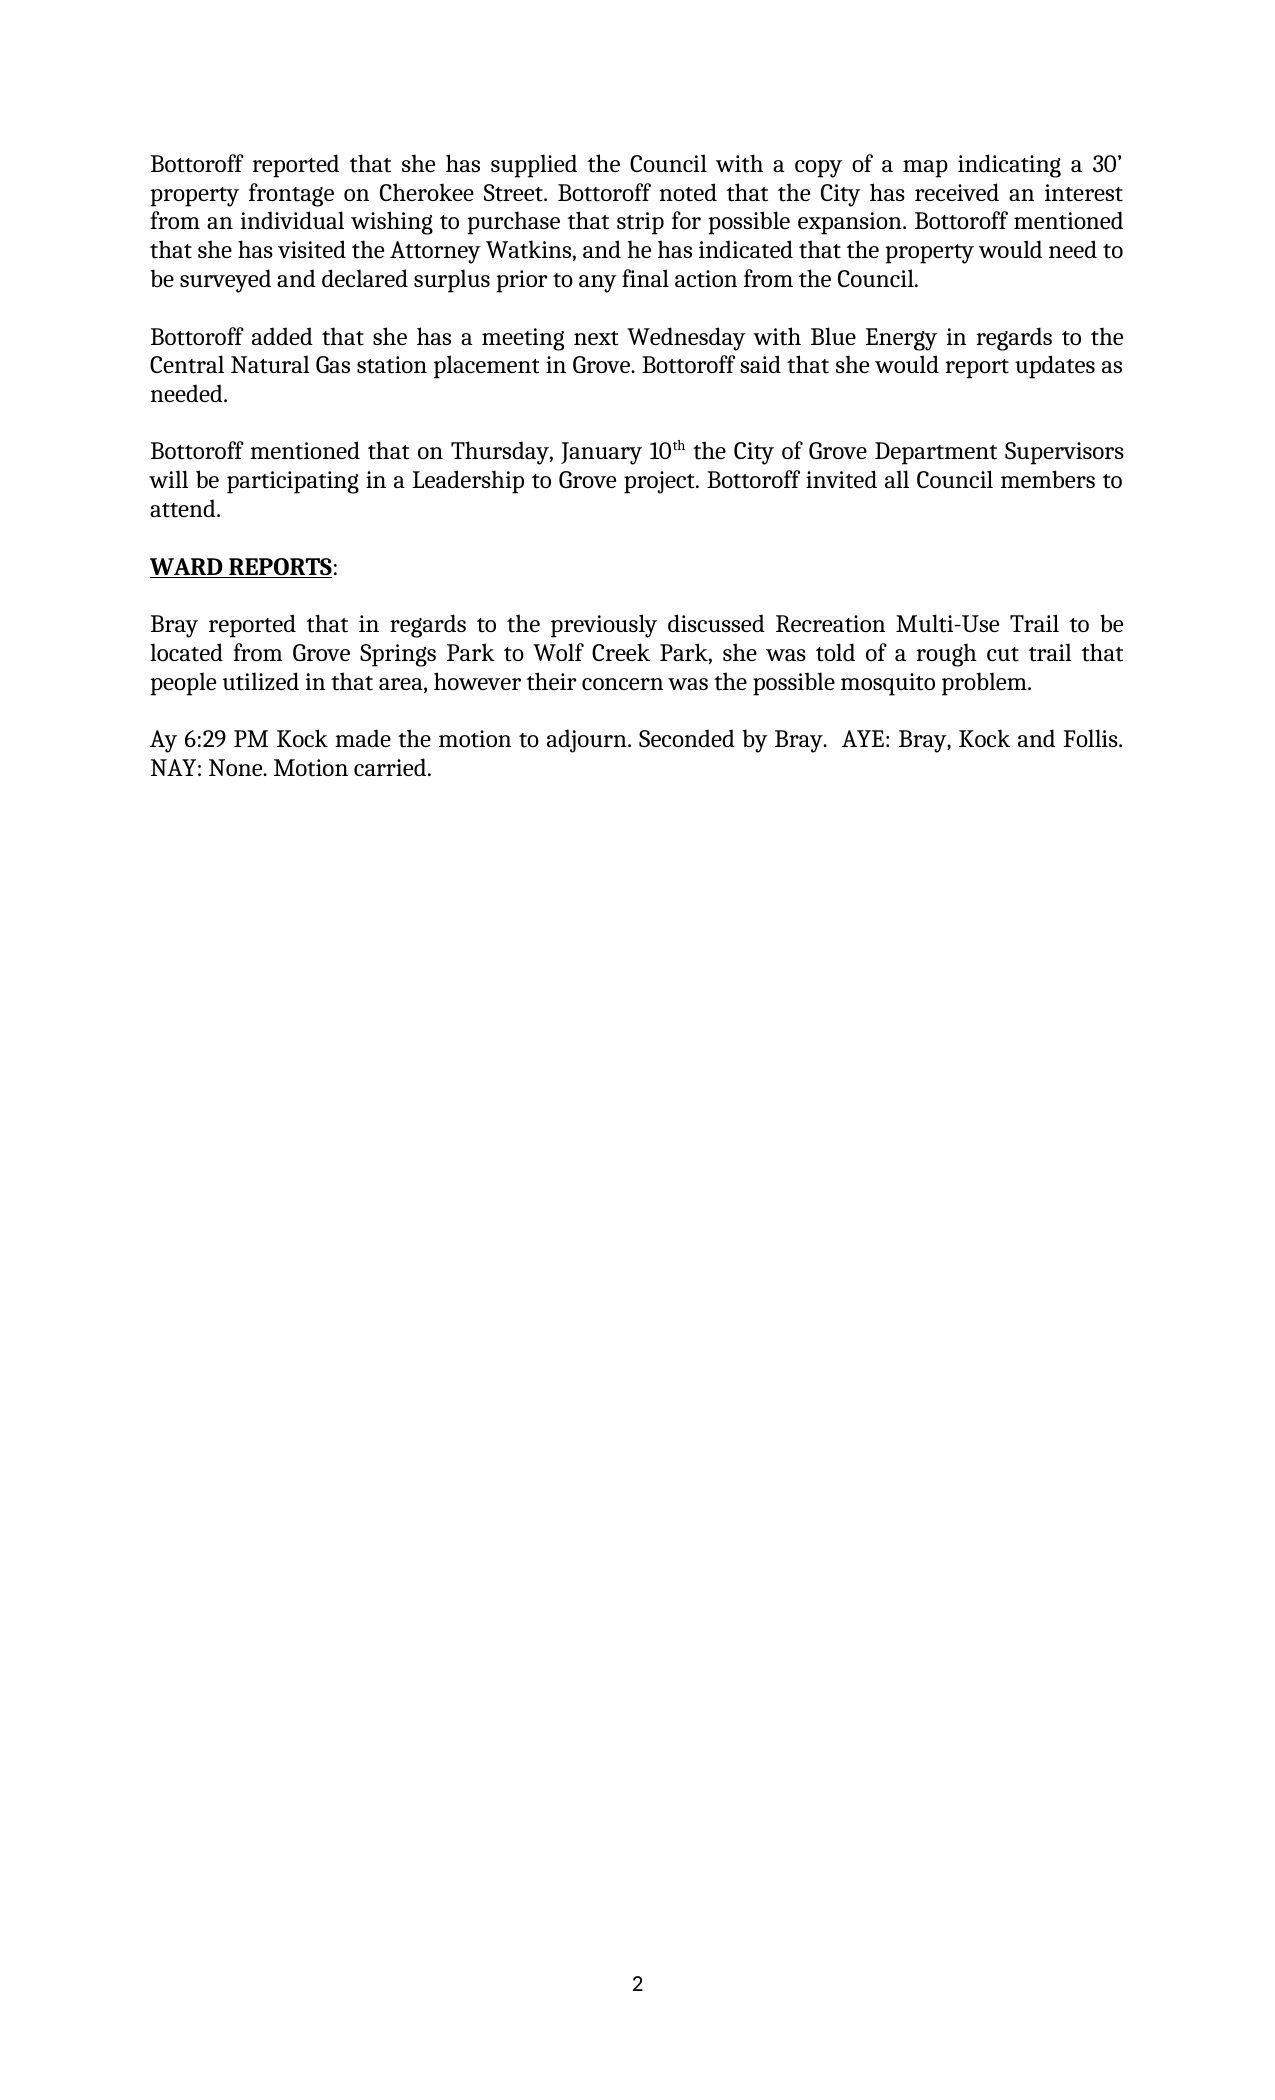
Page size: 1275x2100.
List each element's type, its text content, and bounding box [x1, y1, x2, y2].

text WARD REPORTS: [150, 552, 1125, 581]
text Ay 6:29 PM Kock made the motion to adjourn. Seconded by Bray. AYE: Bray, Kock and Follis. NAY: None. Motion carried. [150, 725, 1125, 782]
text Bottoroff reported that she has supplied the Council with a copy of a map indicating a 30’ property frontage on Cherokee Street. Bottoroff noted that the City has received an interest from an individual wishing to purchase that strip for possible expansion. Bottoroff mentioned that she has visited the Attorney Watkins, and he has indicated that the property would need to be surveyed and declared surplus prior to any final action from the Council. [150, 150, 1125, 294]
text Bottoroff mentioned that on Thursday, January 10th the City of Grove Department Supervisors will be participating in a Leadership to Grove project. Bottoroff invited all Council members to attend. [150, 437, 1125, 524]
text Bray reported that in regards to the previously discussed Recreation Multi-Use Trail to be located from Grove Springs Park to Wolf Creek Park, she was told of a rough cut trail that people utilized in that area, however their concern was the possible mosquito problem. [150, 610, 1125, 696]
text Bottoroff added that she has a meeting next Wednesday with Blue Energy in regards to the Central Natural Gas station placement in Grove. Bottoroff said that she would report updates as needed. [150, 322, 1125, 409]
